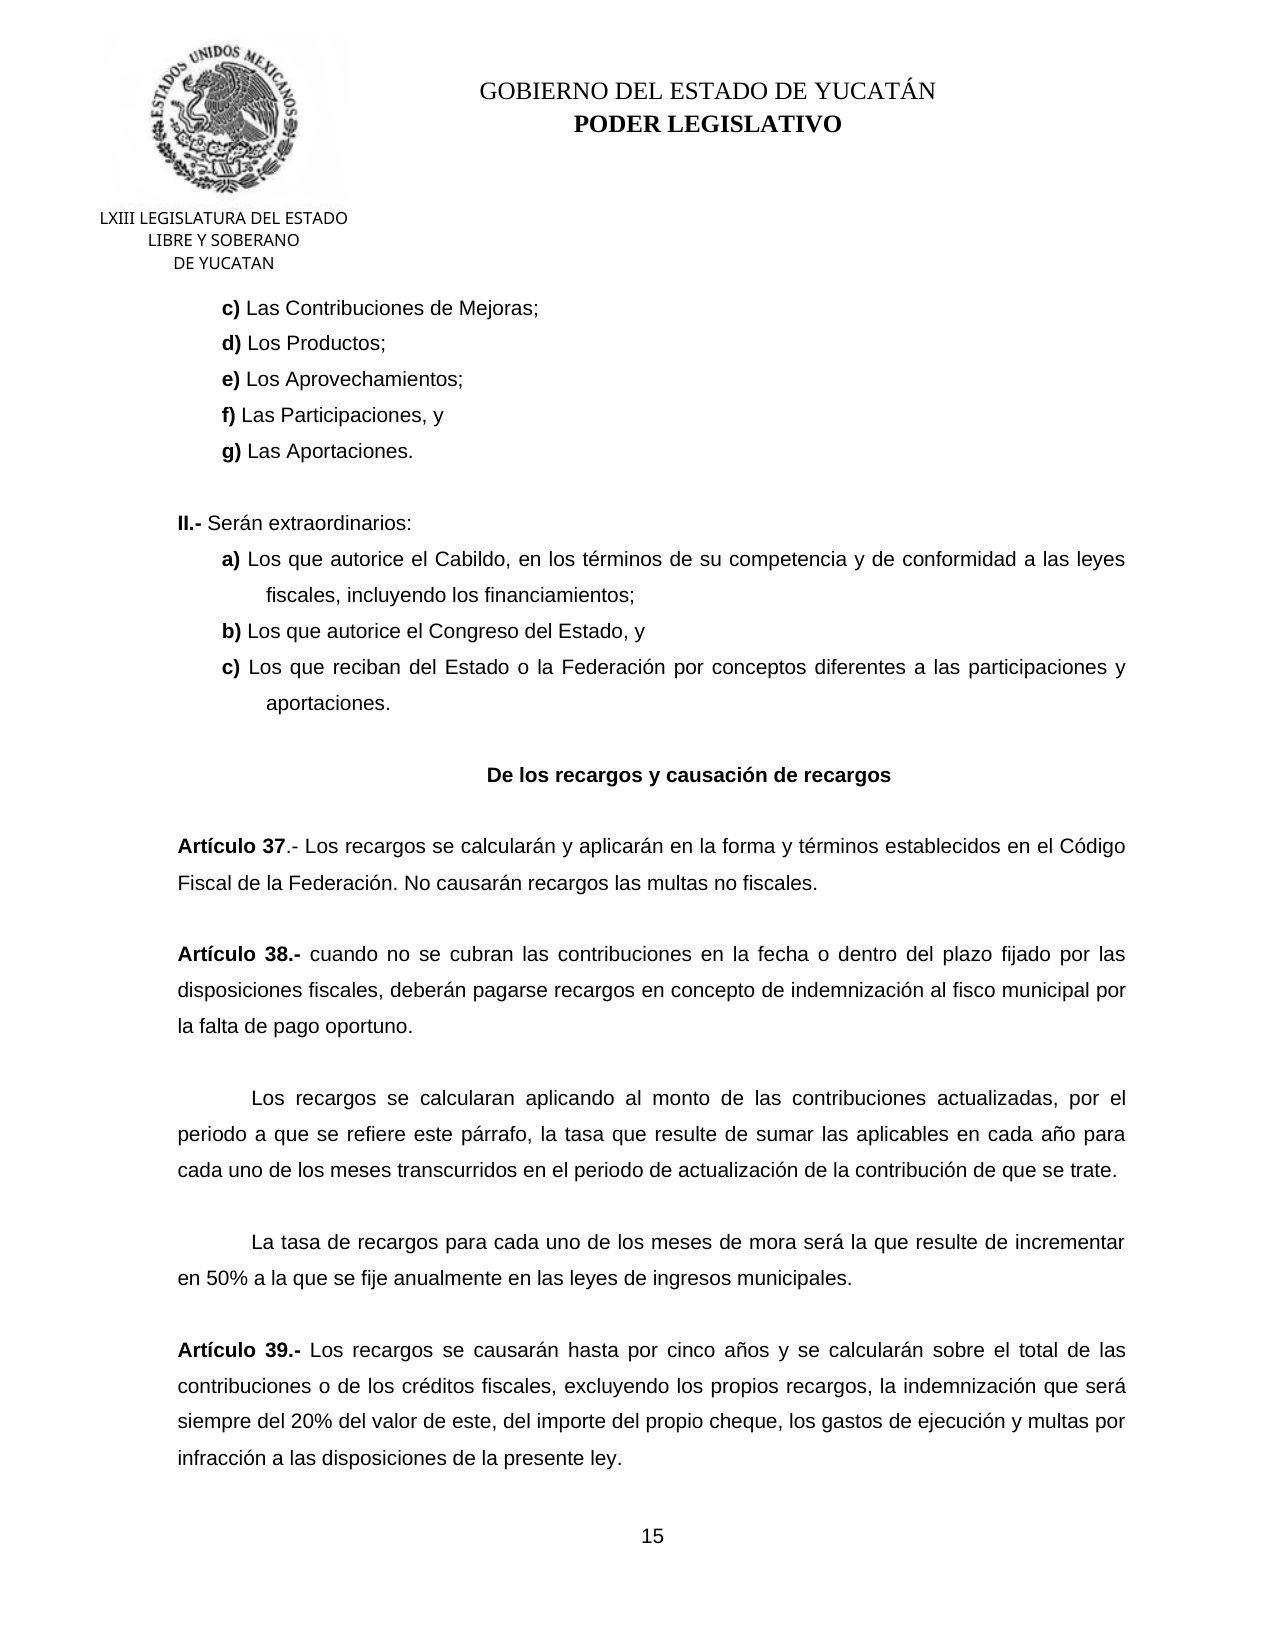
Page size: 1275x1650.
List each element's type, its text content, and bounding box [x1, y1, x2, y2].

text c) Las Contribuciones de Mejoras; [222, 295, 1127, 319]
text II.- Serán extraordinarios: [177, 511, 1127, 535]
picture [104, 37, 348, 209]
text e) Los Aprovechamientos; [222, 367, 1127, 391]
text De los recargos y causación de recargos [177, 762, 1127, 786]
text La tasa de recargos para cada uno de los meses de mora será la que resulte de incrementar en 50% a la que se fije anualmente en las leyes de ingresos municipales. [177, 1230, 1127, 1289]
text c) Los que reciban del Estado o la Federación por conceptos diferentes a las participaciones y aportaciones. [222, 655, 1127, 714]
text b) Los que autorice el Congreso del Estado, y [222, 619, 1127, 643]
text a) Los que autorice el Cabildo, en los términos de su competencia y de conformidad a las leyes fiscales, incluyendo los financiamientos; [222, 547, 1127, 607]
text Los recargos se calcularan aplicando al monto de las contribuciones actualizadas, por el periodo a que se refiere este párrafo, la tasa que resulte de sumar las aplicables en cada año para cada uno de los meses transcurridos en el periodo de actualización de la contribución de que se trate. [177, 1086, 1127, 1182]
text f) Las Participaciones, y [222, 403, 1127, 427]
text Artículo 39.- Los recargos se causarán hasta por cinco años y se calcularán sobre el total de las contribuciones o de los créditos fiscales, excluyendo los propios recargos, la indemnización que será siempre del 20% del valor de este, del importe del propio cheque, los gastos de ejecución y multas por infracción a las disposiciones de la presente ley. [177, 1337, 1127, 1469]
text Artículo 37.- Los recargos se calcularán y aplicarán en la forma y términos establecidos en el Código Fiscal de la Federación. No causarán recargos las multas no fiscales. [177, 834, 1127, 894]
text d) Los Productos; [222, 331, 1127, 355]
text Artículo 38.- cuando no se cubran las contribuciones en la fecha o dentro del plazo fijado por las disposiciones fiscales, deberán pagarse recargos en concepto de indemnización al fisco municipal por la falta de pago oportuno. [177, 942, 1127, 1038]
text g) Las Aportaciones. [222, 439, 1127, 463]
